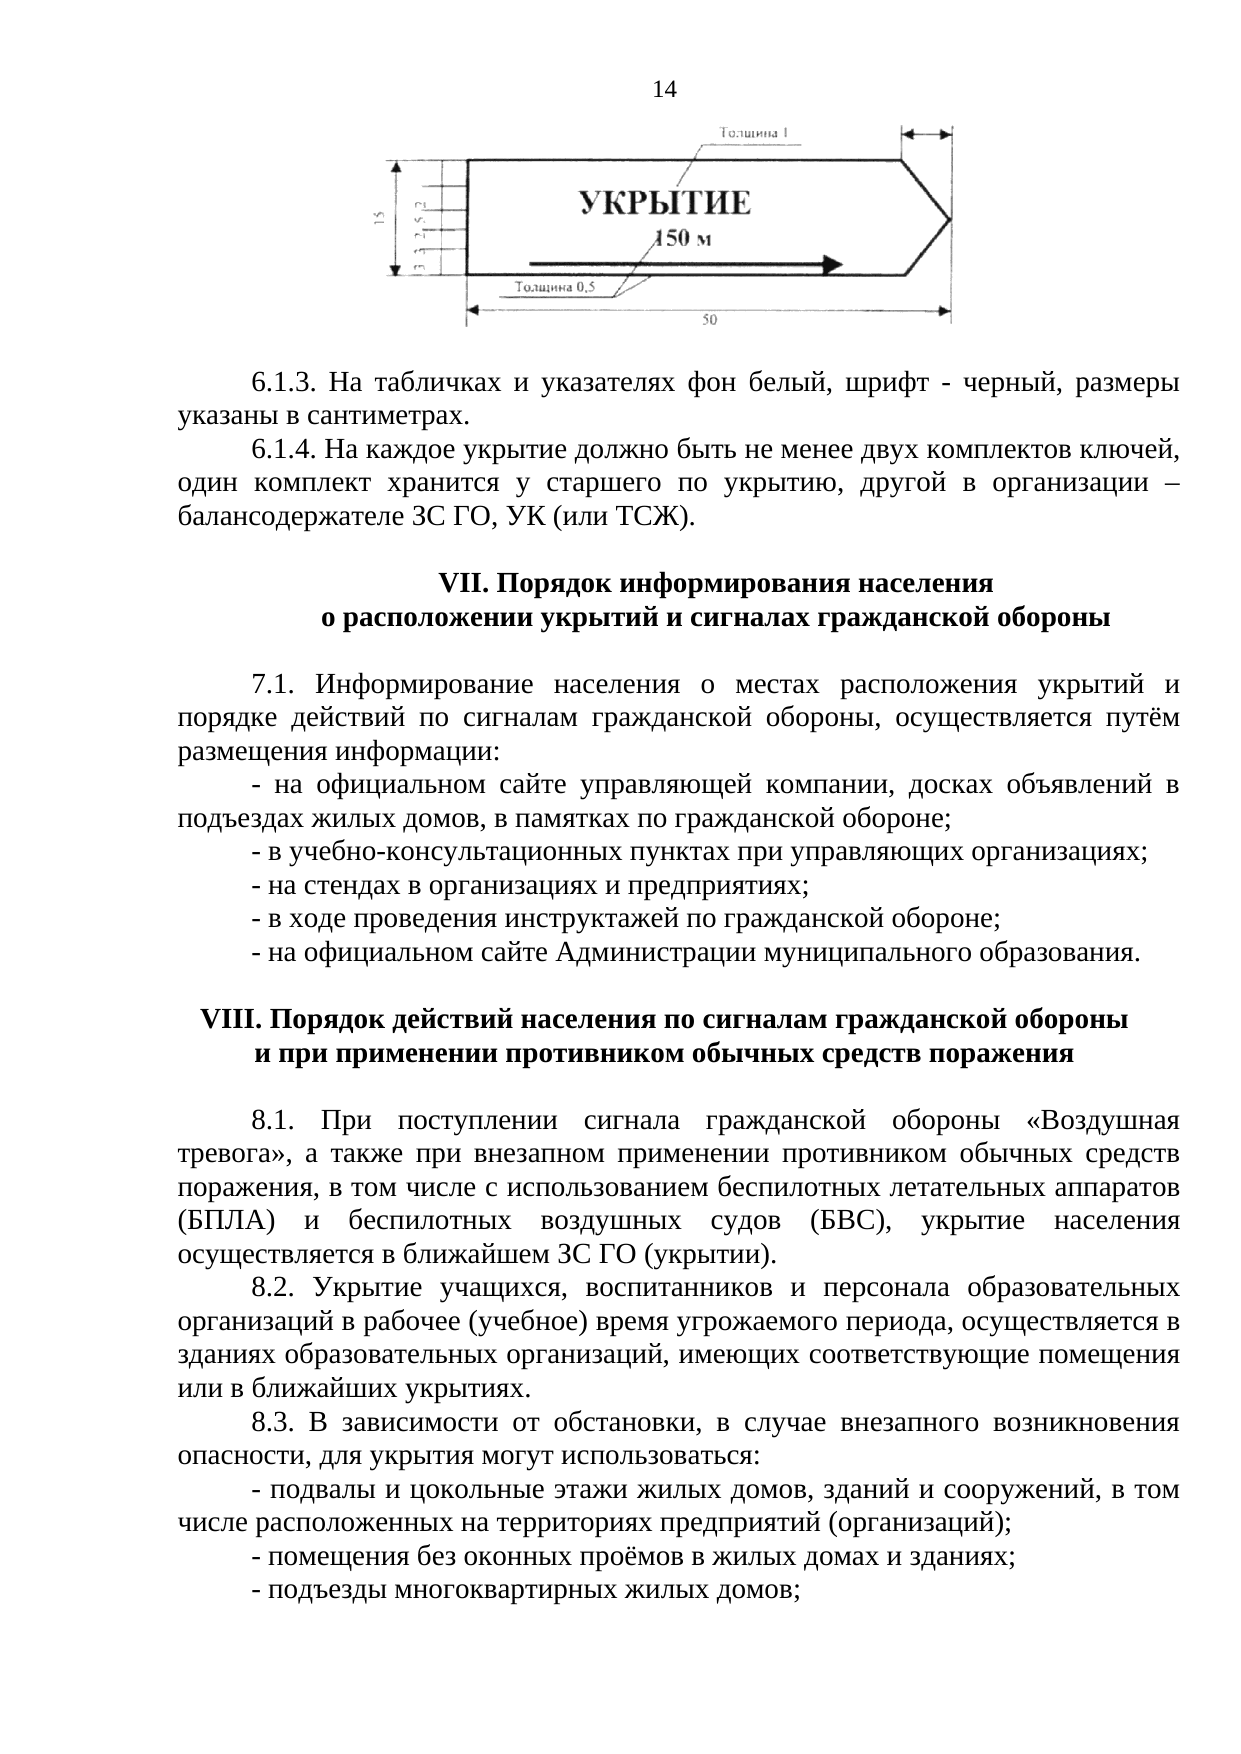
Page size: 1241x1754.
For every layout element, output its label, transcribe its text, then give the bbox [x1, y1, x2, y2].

picture [366, 118, 963, 331]
text 6.1.4. На каждое укрытие должно быть не менее двух комплектов ключей, один комплект хранится у старшего по укрытию, другой в организации – балансодержателе ЗС ГО, УК (или ТСЖ). [177, 431, 1181, 532]
text - на официальном сайте управляющей компании, досках объявлений в подъездах жилых домов, в памятках по гражданской обороне; [177, 766, 1181, 833]
text 8.1. При поступлении сигнала гражданской обороны «Воздушная тревога», а также при внезапном применении противником обычных средств поражения, в том числе с использованием беспилотных летательных аппаратов (БПЛА) и беспилотных воздушных судов (БВС), укрытие населения осуществляется в ближайшем ЗС ГО (укрытии). [177, 1102, 1181, 1269]
text и при применении противником обычных средств поражения [148, 1035, 1181, 1068]
text 8.3. В зависимости от обстановки, в случае внезапного возникновения опасности, для укрытия могут использоваться: [177, 1404, 1181, 1471]
text 6.1.3. На табличках и указателях фон белый, шрифт - черный, размеры указаны в сантиметрах. [177, 364, 1181, 431]
text - помещения без оконных проёмов в жилых домах и зданиях; [177, 1538, 1181, 1571]
text - подвалы и цокольные этажи жилых домов, зданий и сооружений, в том числе расположенных на территориях предприятий (организаций); [177, 1471, 1181, 1538]
text - на официальном сайте Администрации муниципального образования. [177, 934, 1181, 968]
text - в учебно-консультационных пунктах при управляющих организациях; [177, 833, 1181, 867]
text - подъезды многоквартирных жилых домов; [177, 1571, 1181, 1605]
text VII. Порядок информирования населения [177, 565, 1181, 599]
text 7.1. Информирование населения о местах расположения укрытий и порядке действий по сигналам гражданской обороны, осуществляется путём размещения информации: [177, 666, 1181, 766]
text о расположении укрытий и сигналах гражданской обороны [177, 599, 1181, 632]
text 8.2. Укрытие учащихся, воспитанников и персонала образовательных организаций в рабочее (учебное) время угрожаемого периода, осуществляется в зданиях образовательных организаций, имеющих соответствующие помещения или в ближайших укрытиях. [177, 1269, 1181, 1404]
text - на стендах в организациях и предприятиях; [177, 867, 1181, 901]
text - в ходе проведения инструктажей по гражданской обороне; [177, 901, 1181, 934]
text VIII. Порядок действий населения по сигналам гражданской обороны [148, 1001, 1181, 1035]
